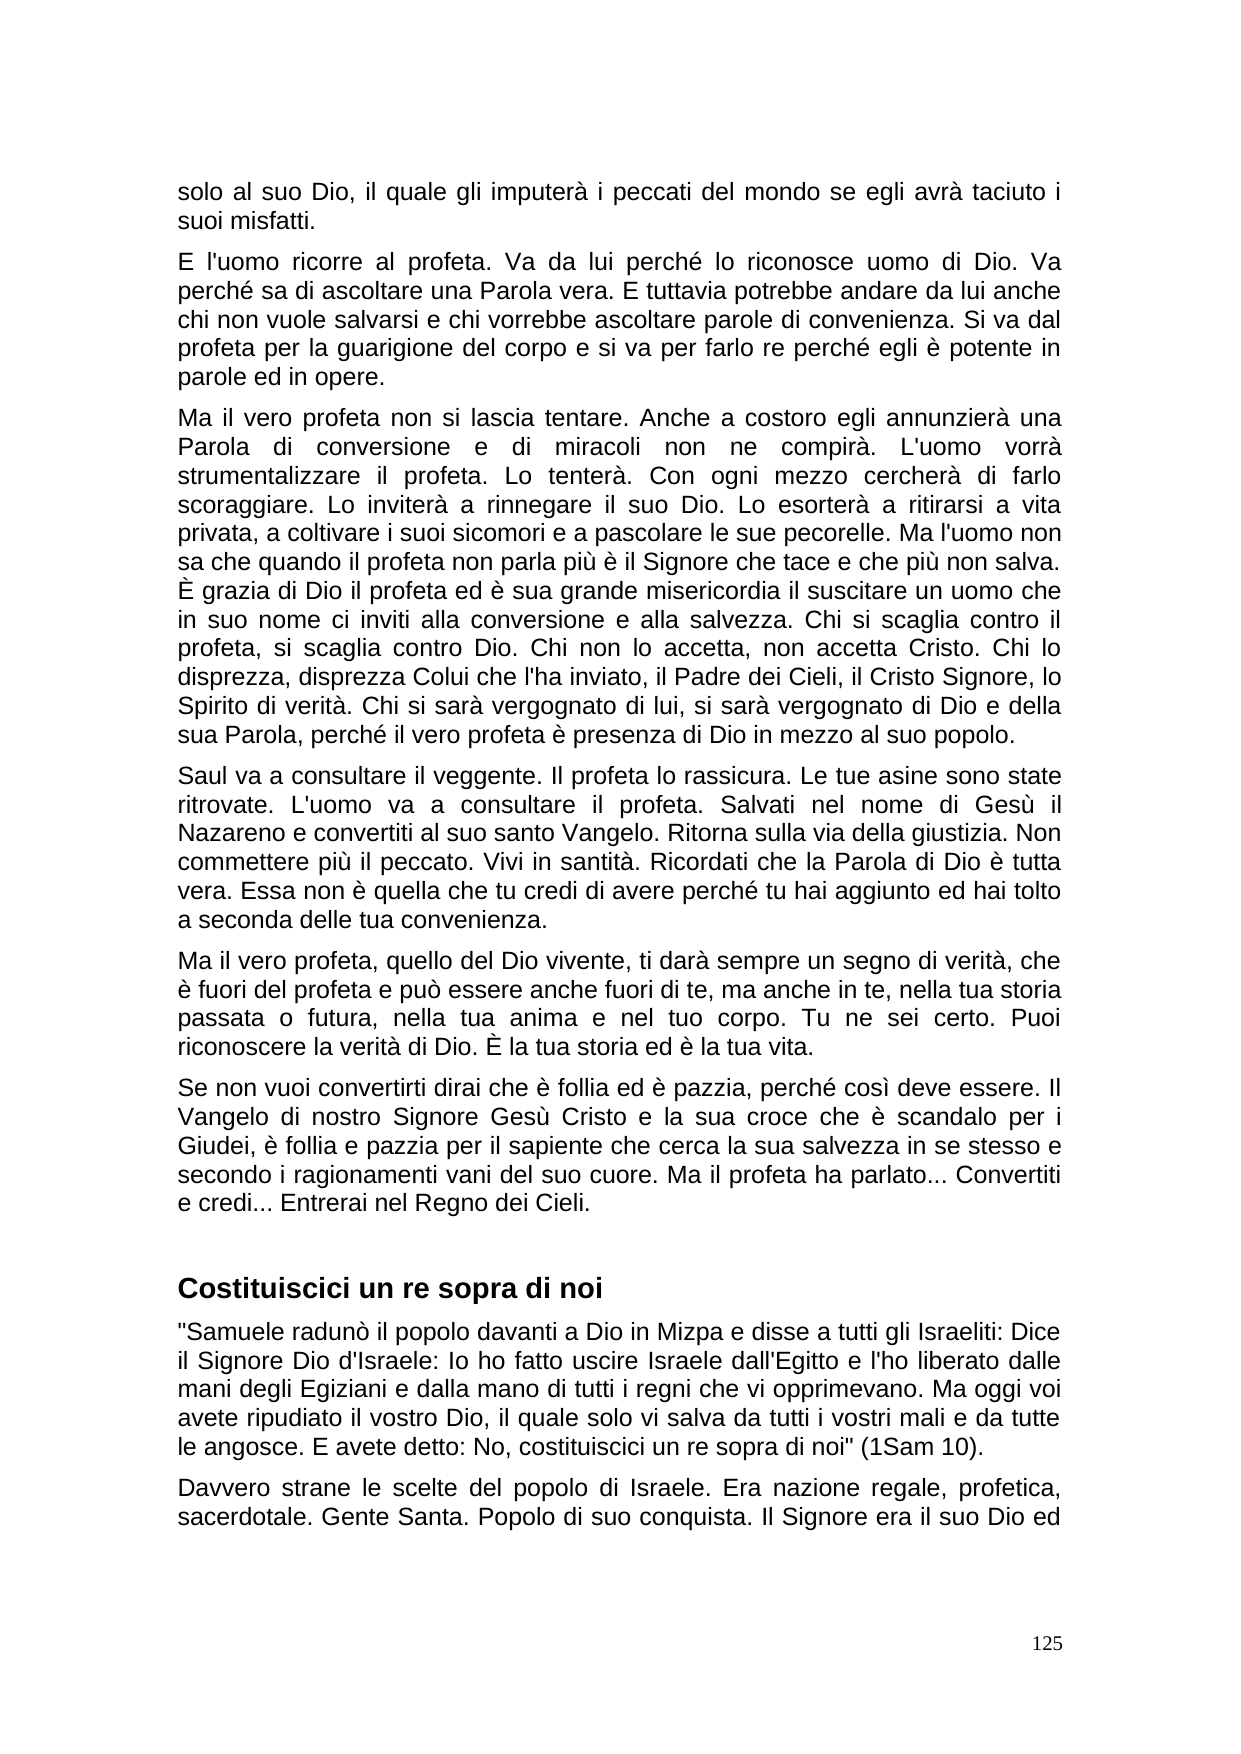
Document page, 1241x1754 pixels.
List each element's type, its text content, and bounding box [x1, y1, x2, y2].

text "Samuele radunò il popolo davanti a Dio in Mizpa e disse a tutti gli Israeliti: Dice il Signore Dio d'Israele: Io ho fatto uscire Israele dall'Egitto e l'ho liberato dalle mani degli Egiziani e dalla mano di tutti i regni che vi opprimevano. Ma oggi voi avete ripudiato il vostro Dio, il quale solo vi salva da tutti i vostri mali e da tutte le angosce. E avete detto: No, costituiscici un re sopra di noi" (1Sam 10). [177, 1317, 1063, 1461]
text E l'uomo ricorre al profeta. Va da lui perché lo riconosce uomo di Dio. Va perché sa di ascoltare una Parola vera. E tuttavia potrebbe andare da lui anche chi non vuole salvarsi e chi vorrebbe ascoltare parole di convenienza. Si va dal profeta per la guarigione del corpo e si va per farlo re perché egli è potente in parole ed in opere. [177, 247, 1063, 391]
text Ma il vero profeta non si lascia tentare. Anche a costoro egli annunzierà una Parola di conversione e di miracoli non ne compirà. L'uomo vorrà strumentalizzare il profeta. Lo tenterà. Con ogni mezzo cercherà di farlo scoraggiare. Lo inviterà a rinnegare il suo Dio. Lo esorterà a ritirarsi a vita privata, a coltivare i suoi sicomori e a pascolare le sue pecorelle. Ma l'uomo non sa che quando il profeta non parla più è il Signore che tace e che più non salva. È grazia di Dio il profeta ed è sua grande misericordia il suscitare un uomo che in suo nome ci inviti alla conversione e alla salvezza. Chi si scaglia contro il profeta, si scaglia contro Dio. Chi non lo accetta, non accetta Cristo. Chi lo disprezza, disprezza Colui che l'ha inviato, il Padre dei Cieli, il Cristo Signore, lo Spirito di verità. Chi si sarà vergognato di lui, si sarà vergognato di Dio e della sua Parola, perché il vero profeta è presenza di Dio in mezzo al suo popolo. [177, 403, 1063, 748]
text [177, 1473, 1063, 1531]
text Saul va a consultare il veggente. Il profeta lo rassicura. Le tue asine sono state ritrovate. L'uomo va a consultare il profeta. Salvati nel nome di Gesù il Nazareno e convertiti al suo santo Vangelo. Ritorna sulla via della giustizia. Non commettere più il peccato. Vivi in santità. Ricordati che di Dio è tutta vera. Essa non è quella che tu credi di avere perché tu hai aggiunto ed hai tolto a seconda delle tua convenienza. [177, 761, 1063, 933]
text Se non vuoi convertirti dirai che è follia ed è pazzia, perché così deve essere. Il Vangelo di nostro Signore Gesù Cristo e la sua croce che è scandalo per i Giudei, è follia e pazzia per il sapiente che cerca la sua salvezza in se stesso e secondo i ragionamenti vani del suo cuore. Ma il profeta ha parlato... Convertiti e credi... Entrerai nel Regno dei Cieli. [177, 1073, 1063, 1217]
text Ma il vero profeta, quello del Dio vivente, ti darà sempre un segno di verità, che è fuori del profeta e può essere anche fuori di te, ma anche in te, nella tua storia passata o futura, nella tua anima e nel tuo corpo. Tu ne sei certo. Puoi riconoscere la verità di Dio. È la tua storia ed è la tua vita. [177, 946, 1063, 1061]
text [177, 177, 1063, 235]
subtitle Costituiscici un re sopra di noi [177, 1271, 1063, 1304]
